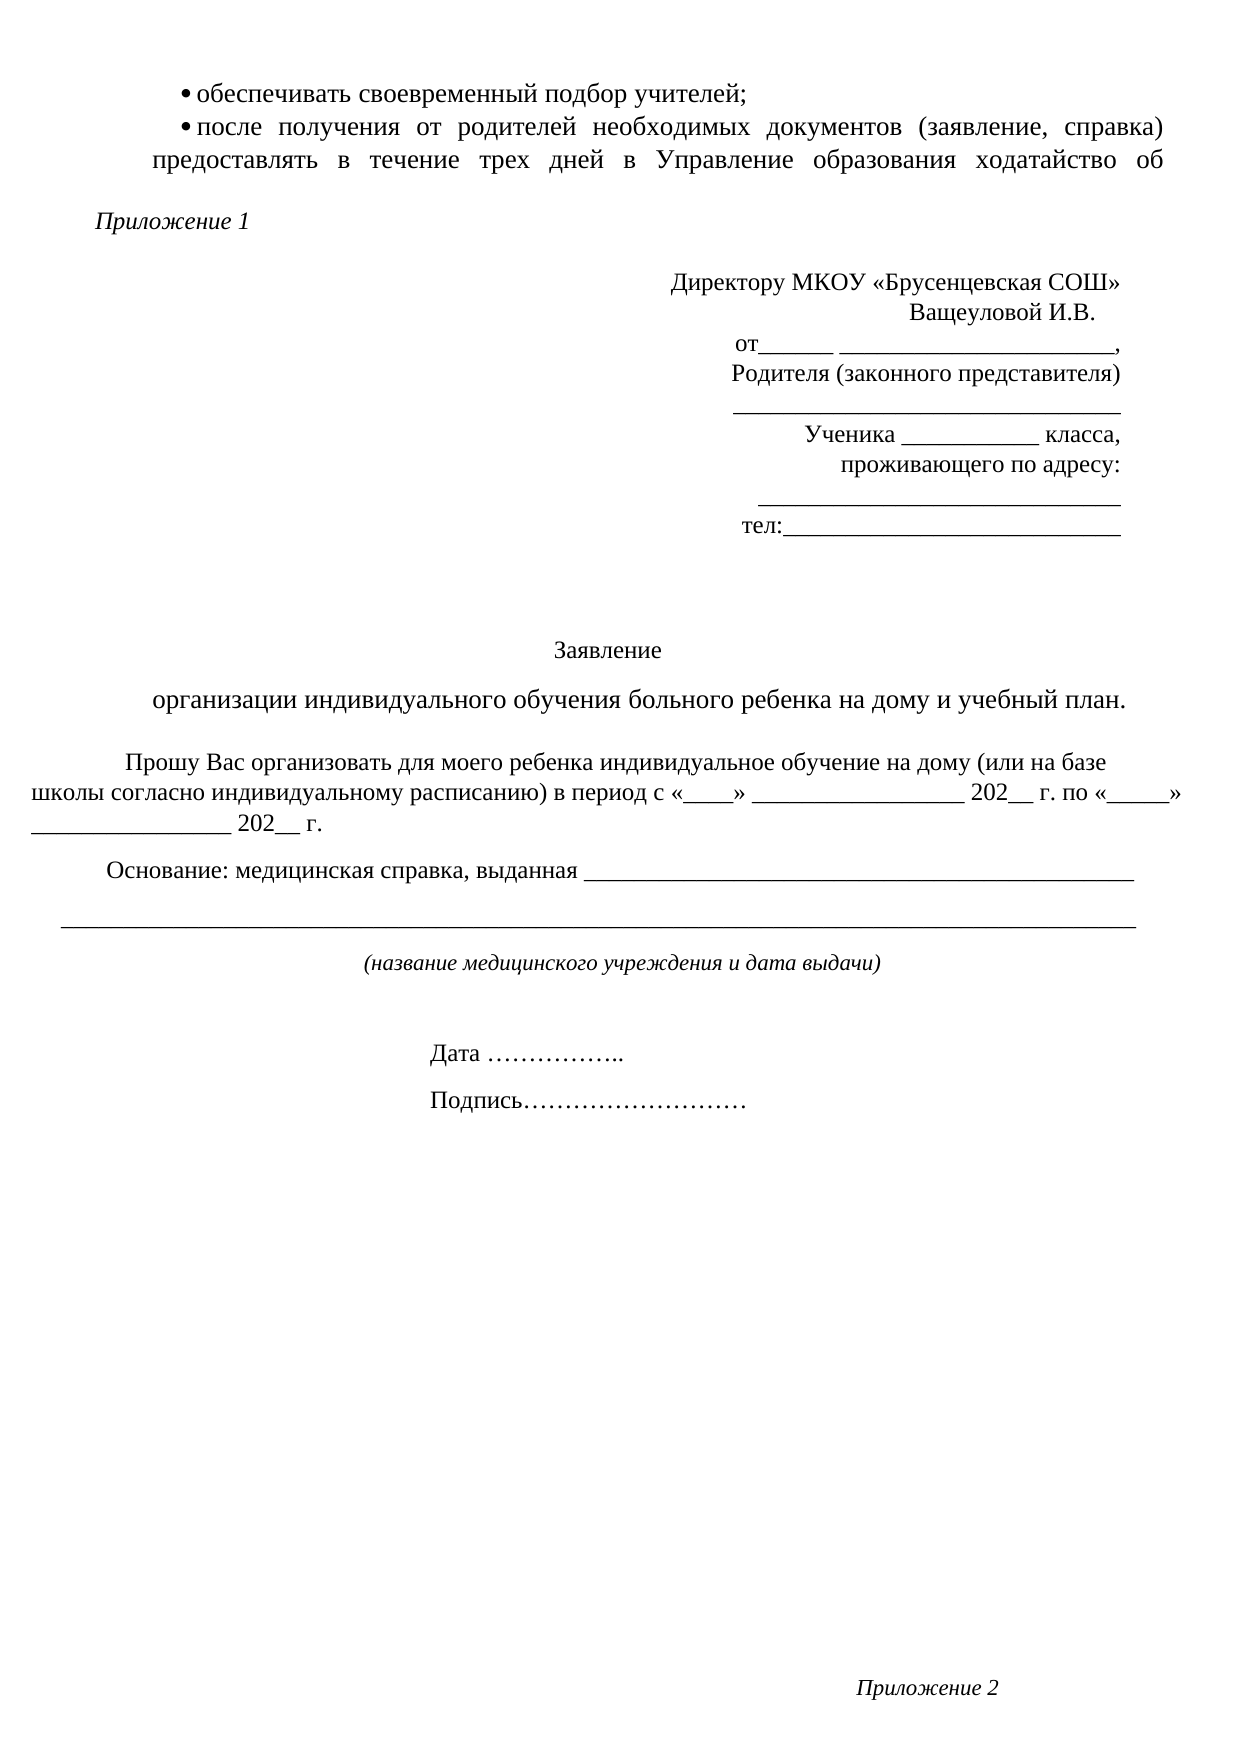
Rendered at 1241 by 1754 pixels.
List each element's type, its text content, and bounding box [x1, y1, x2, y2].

text Прошу Вас организовать для моего ребенка индивидуальное обучение на дому (или на базе школы согласно индивидуальному расписанию) в период с «____» _________________ 202__ г. по «_____» ________________ 202__ г. [31, 747, 1184, 836]
table_header Приложение 1 Директору МКОУ «Брусенцевская СОШ» Ващеуловой И.В. от______ ______________________, Родителя (законного представителя) _______________________________ Ученика ___________ класса, проживающего по адресу: _____________________________ тел:___________________________ Заявление [84, 206, 1132, 682]
list после получения от родителей необходимых документов (заявление, справка) предоставлять в течение трех дней в Управление образования ходатайство об организации индивидуального обучения больного ребенка на дому и учебный план. [152, 110, 1164, 714]
text ______________________________________________________________________________________ [61, 902, 1184, 931]
text Основание: медицинская справка, выданная ____________________________________________ [61, 855, 1184, 883]
text Приложение 2 [781, 1674, 1184, 1701]
list обеспечивать своевременный подбор учителей; [182, 77, 1184, 108]
text Подпись……………………… [430, 1085, 1184, 1114]
text Дата …………….. [430, 1038, 1184, 1067]
text (название медицинского учреждения и дата выдачи) [61, 949, 1184, 975]
